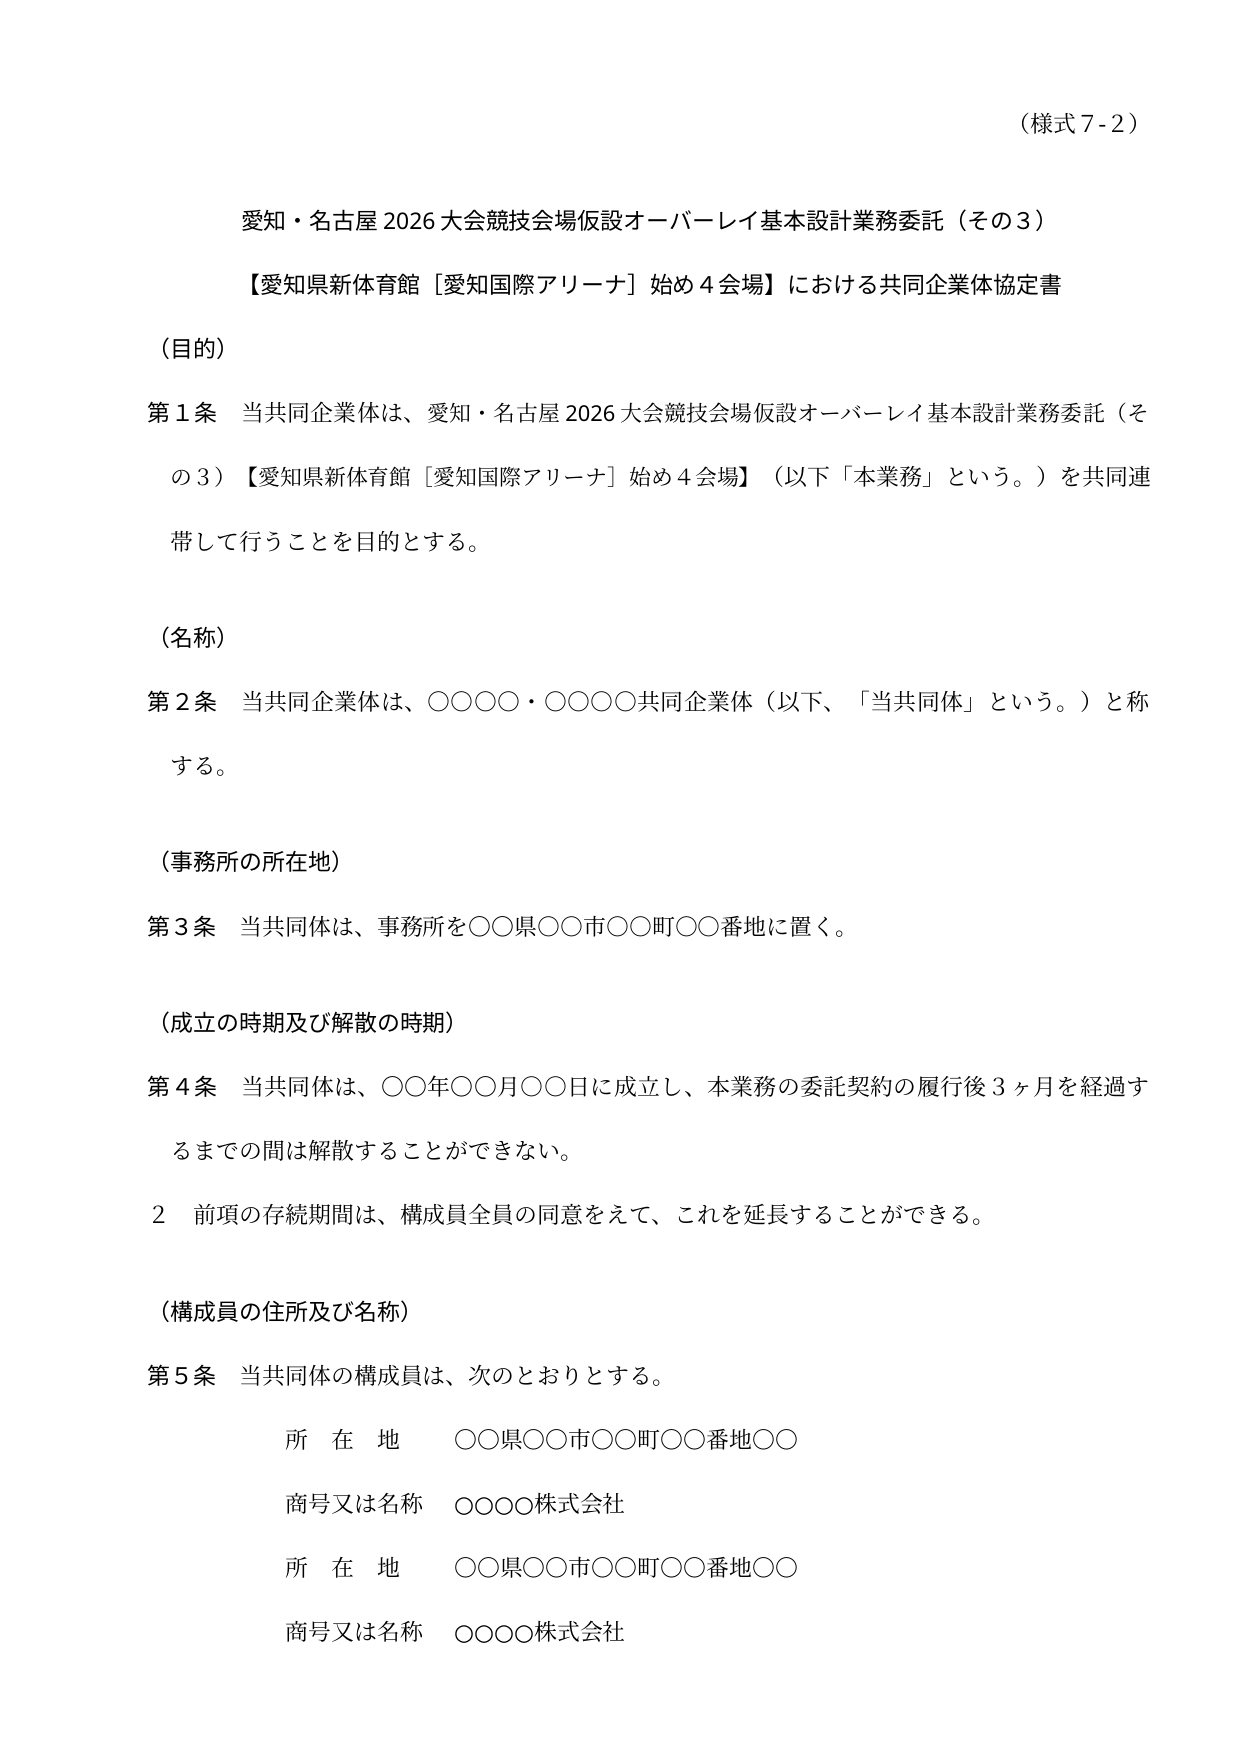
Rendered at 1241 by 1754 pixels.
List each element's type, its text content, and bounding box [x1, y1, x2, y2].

text 商号又は名称 ○○○○株式会社 [148, 1471, 1152, 1535]
text 第５条 当共同体の構成員は、次のとおりとする。 [148, 1342, 1152, 1406]
text （目的） [148, 316, 1152, 380]
text 第３条 当共同体は、事務所を〇〇県○○市○○町○○番地に置く。 [148, 893, 1152, 957]
text 第４条 当共同体は、〇〇年〇〇月○○日に成立し、本業務の委託契約の履行後３ヶ月を経過するまでの間は解散することができない。 [148, 1053, 1152, 1182]
text （構成員の住所及び名称） [148, 1278, 1152, 1342]
text （様式７-２） [148, 91, 1152, 155]
text 所 在 地 〇〇県〇〇市〇〇町〇〇番地〇〇 [148, 1406, 1152, 1471]
text ２ 前項の存続期間は、構成員全員の同意をえて、これを延長することができる。 [148, 1182, 1152, 1246]
text （成立の時期及び解散の時期） [148, 989, 1152, 1053]
text 商号又は名称 ○○○○株式会社 [148, 1599, 1152, 1663]
text 第１条 当共同企業体は、愛知・名古屋2026大会競技会場仮設オーバーレイ基本設計業務委託（その３）【愛知県新体育館［愛知国際アリーナ］始め４会場】（以下「本業務」という。）を共同連帯して行うことを目的とする。 [148, 380, 1152, 572]
text 第２条 当共同企業体は、○○○○・○○○○共同企業体（以下、「当共同体」という。）と称する。 [148, 668, 1152, 797]
text （事務所の所在地） [148, 829, 1152, 893]
text （名称） [148, 604, 1152, 668]
text 所 在 地 〇〇県〇〇市〇〇町〇〇番地〇〇 [148, 1535, 1152, 1599]
text 愛知・名古屋2026大会競技会場仮設オーバーレイ基本設計業務委託（その３） [148, 187, 1152, 251]
text 【愛知県新体育館［愛知国際アリーナ］始め４会場】における共同企業体協定書 [148, 251, 1152, 316]
